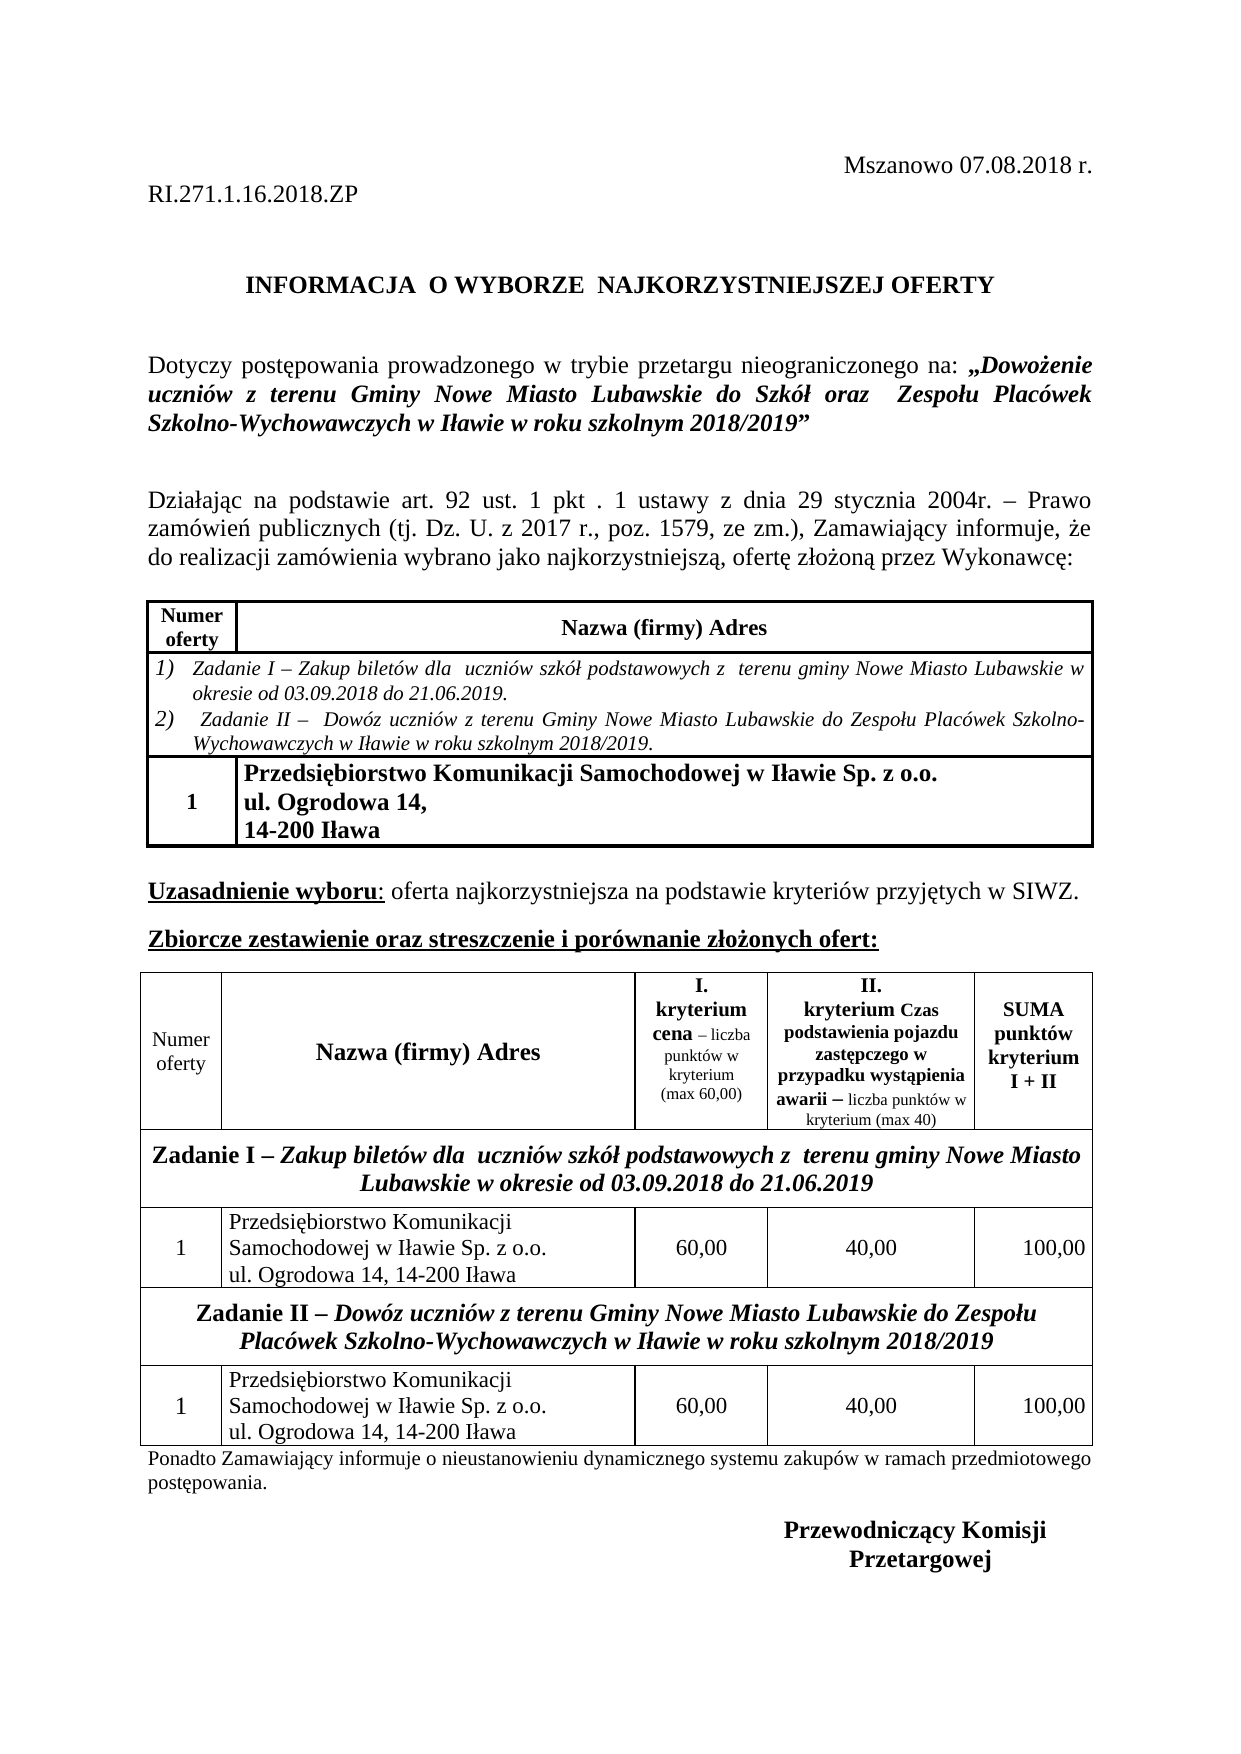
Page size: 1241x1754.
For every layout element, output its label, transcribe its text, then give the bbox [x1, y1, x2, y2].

table_cell Przedsiębiorstwo Komunikacji Samochodowej w Iławie Sp. z o.o. ul. Ogrodowa 14, 14-200 Iława [238, 758, 1091, 844]
table_cell 1 [141, 1366, 221, 1445]
list Działając na podstawie art. 92 ust. 1 pkt . 1 ustawy z dnia 29 stycznia 2004r. – Prawo zamówień publicznych (tj. Dz. U. z 2017 r., poz. 1579, ze zm.), Zamawiający informuje, że do realizacji zamówienia wybrano jako najkorzystniejszą, ofertę złożoną przez Wykonawcę: [148, 485, 1093, 571]
table_cell 100,00 [975, 1208, 1092, 1287]
table_header II. kryterium Czas podstawienia pojazdu zastępczego w przypadku wystąpienia awarii – liczba punktów w kryterium (max 40) [768, 973, 974, 1129]
table_header Nazwa (firmy) Adres [238, 603, 1091, 651]
list Przetargowej [811, 1544, 1093, 1573]
table_header SUMA punktów kryterium I + II [975, 973, 1092, 1129]
text INFORMACJA O WYBORZE NAJKORZYSTNIEJSZEJ OFERTY [148, 270, 1093, 298]
list Ponadto Zamawiający informuje o nieustanowieniu dynamicznego systemu zakupów w ramach przedmiotowego postępowania. [148, 1446, 1093, 1494]
table_cell 40,00 [768, 1366, 974, 1445]
table_cell 100,00 [975, 1366, 1092, 1445]
table_cell Zadanie I – Zakup biletów dla uczniów szkół podstawowych z terenu gminy Nowe Miasto Lubawskie w okresie od 03.09.2018 do 21.06.2019 [141, 1130, 1092, 1207]
table_cell 1 [149, 758, 235, 844]
text Uzasadnienie wyboru: oferta najkorzystniejsza na podstawie kryteriów przyjętych w SIWZ. [148, 876, 1093, 905]
table_cell Przedsiębiorstwo Komunikacji Samochodowej w Iławie Sp. z o.o. ul. Ogrodowa 14, 14-200 Iława [222, 1208, 634, 1287]
text RI.271.1.16.2018.ZP [148, 179, 1093, 208]
table_header I. kryterium cena – liczba punktów w kryterium (max 60,00) [636, 973, 767, 1129]
text Dotyczy postępowania prowadzonego w trybie przetargu nieograniczonego na: „Dowożenie uczniów z terenu Gminy Nowe Miasto Lubawskie do Szkół oraz Zespołu Placówek Szkolno-Wychowawczych w Iławie w roku szkolnym 2018/2019” [148, 351, 1093, 437]
text Zbiorcze zestawienie oraz streszczenie i porównanie złożonych ofert: [148, 924, 1093, 953]
table_cell Przedsiębiorstwo Komunikacji Samochodowej w Iławie Sp. z o.o. ul. Ogrodowa 14, 14-200 Iława [222, 1366, 634, 1445]
table_cell 60,00 [636, 1208, 767, 1287]
table_header Nazwa (firmy) Adres [222, 973, 634, 1129]
table_header Numer oferty [141, 973, 221, 1129]
list Przewodniczący Komisji [738, 1516, 1093, 1544]
table_cell 1 [141, 1208, 221, 1287]
table_header Numer oferty [149, 603, 235, 651]
table_cell Zadanie II – Dowóz uczniów z terenu Gminy Nowe Miasto Lubawskie do Zespołu Placówek Szkolno-Wychowawczych w Iławie w roku szkolnym 2018/2019 [141, 1288, 1092, 1365]
table_cell 40,00 [768, 1208, 974, 1287]
table_cell 60,00 [636, 1366, 767, 1445]
text Mszanowo 07.08.2018 r. [148, 150, 1093, 179]
table_cell Zadanie I – Zakup biletów dla uczniów szkół podstawowych z terenu gminy Nowe Miasto Lubawskie w okresie od 03.09.2018 do 21.06.2019. Zadanie II – Dowóz uczniów z terenu Gminy Nowe Miasto Lubawskie do Zespołu Placówek Szkolno-Wychowawczych w Iławie w roku szkolnym 2018/2019. [149, 654, 1091, 755]
